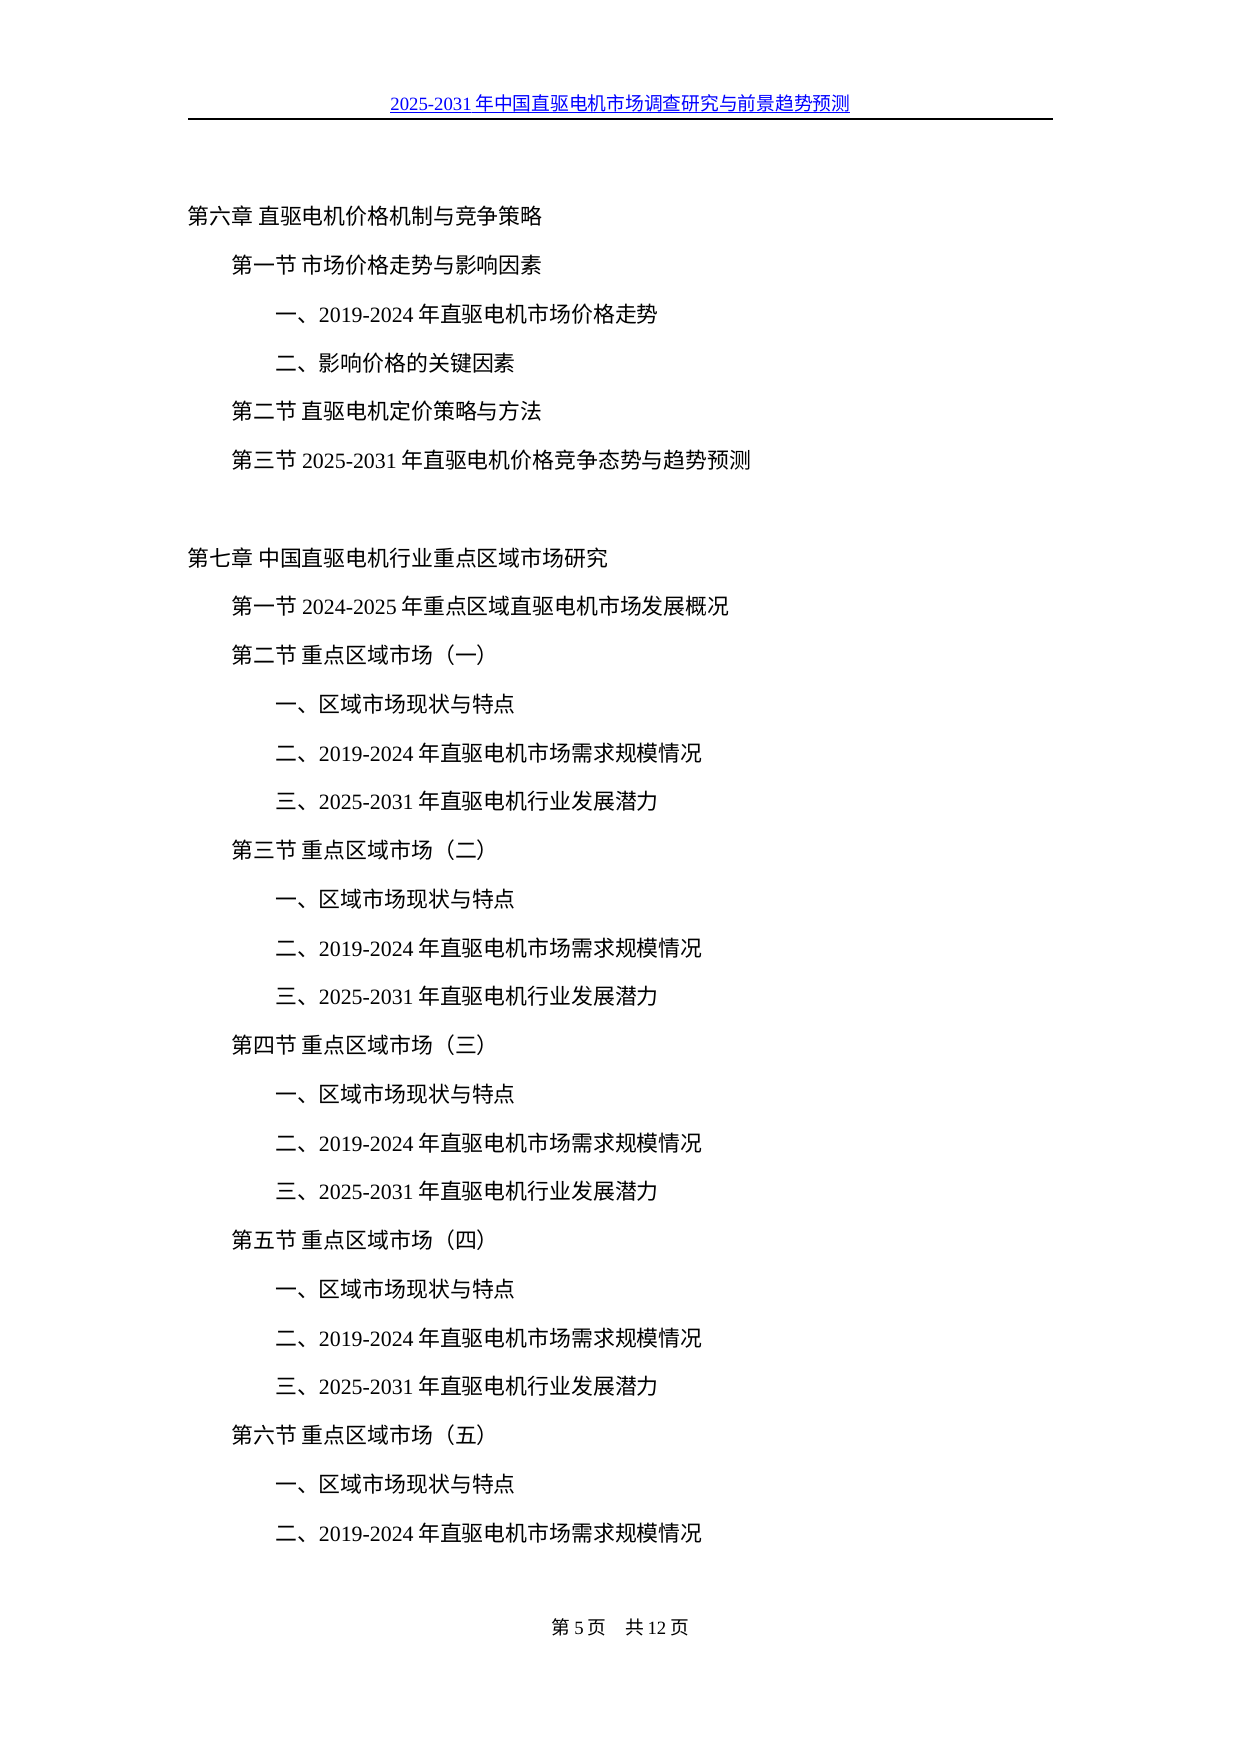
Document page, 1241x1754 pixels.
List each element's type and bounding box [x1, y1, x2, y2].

text [187, 150, 1053, 1548]
